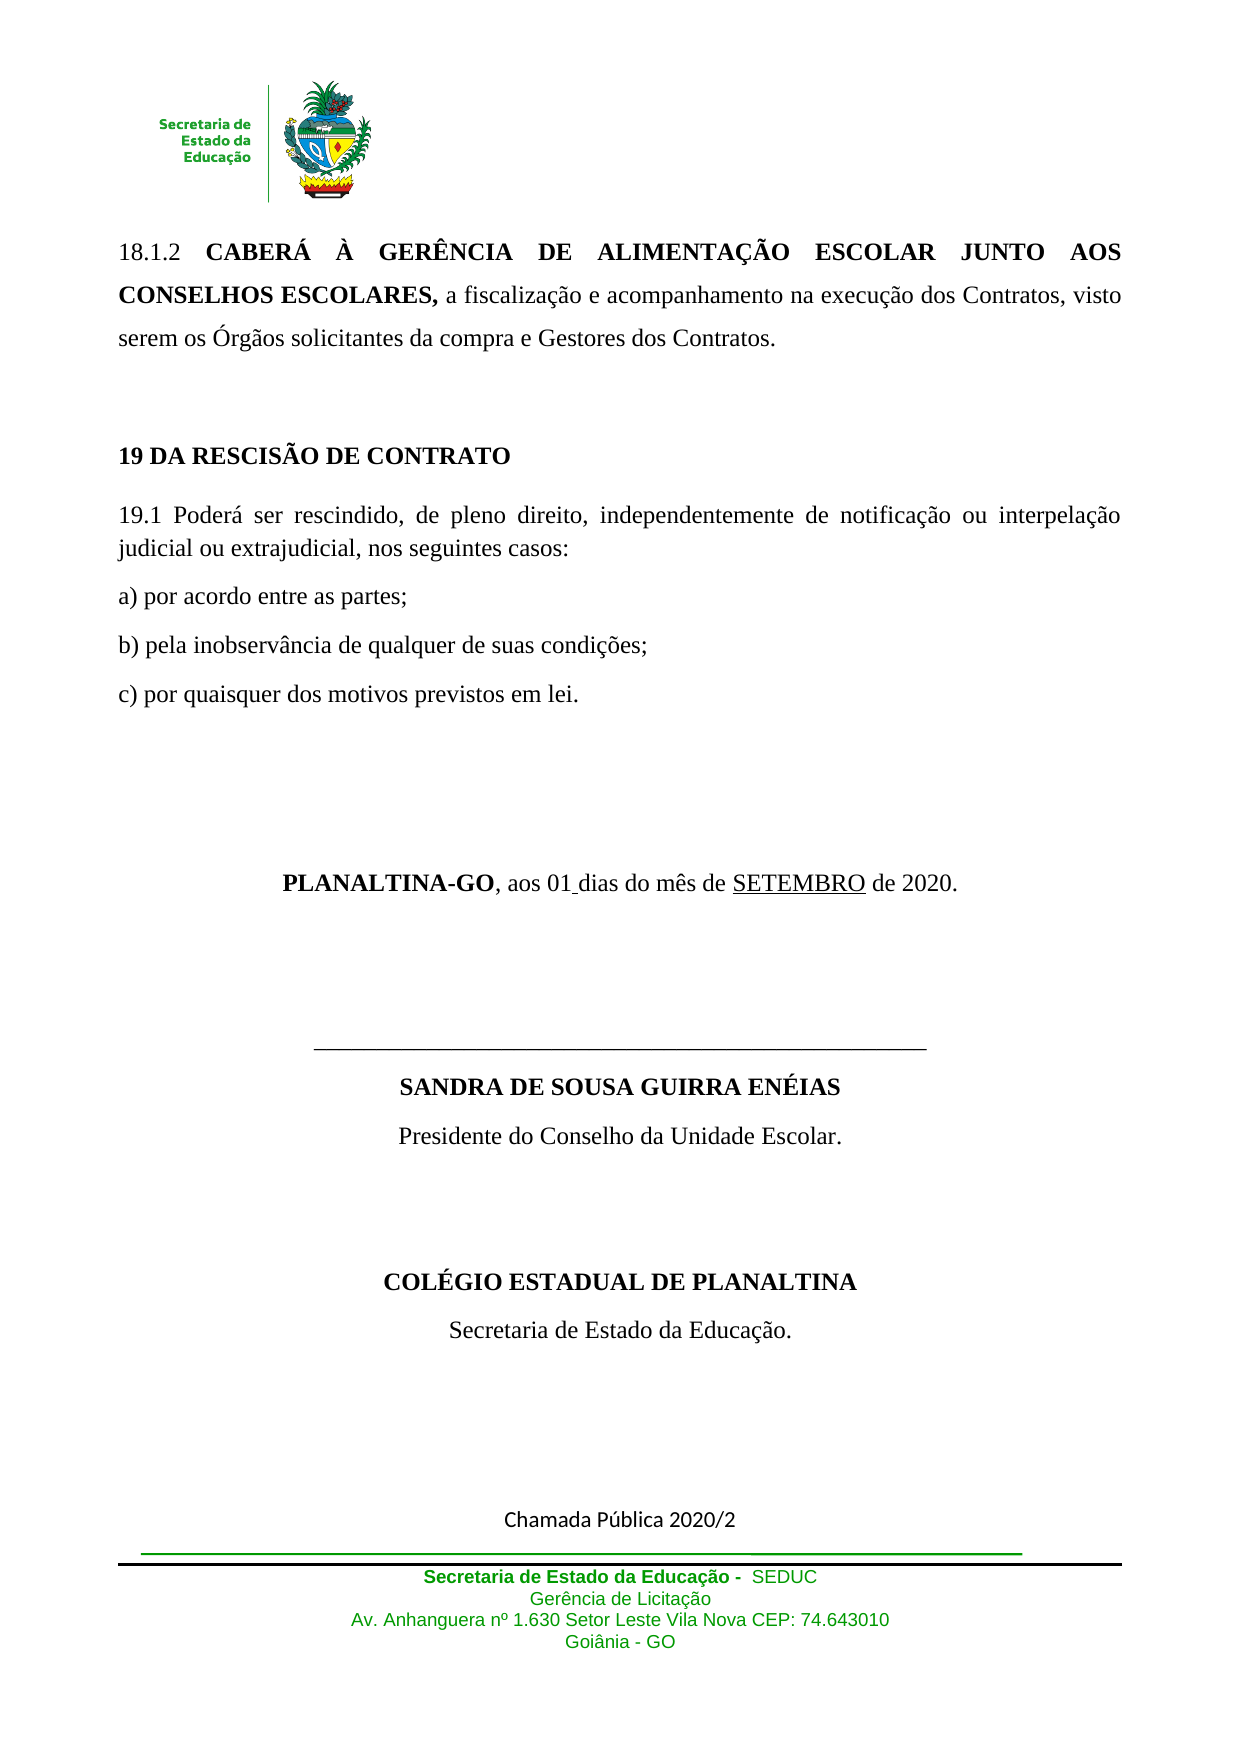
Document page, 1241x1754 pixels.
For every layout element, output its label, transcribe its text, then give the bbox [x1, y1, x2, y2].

text SANDRA DE SOUSA GUIRRA ENÉIAS [118, 1072, 1122, 1101]
text 19 DA RESCISÃO DE CONTRATO [118, 441, 1122, 470]
text Secretaria de Estado da Educação. [118, 1316, 1122, 1344]
text Presidente do Conselho da Unidade Escolar. [118, 1121, 1122, 1150]
text PLANALTINA-GO, aos 01 dias do mês de SETEMBRO de 2020. [118, 868, 1122, 896]
text c) por quaisquer dos motivos previstos em lei. [118, 679, 1122, 707]
picture [118, 73, 412, 210]
text b) pela inobservância de qualquer de suas condições; [118, 630, 1122, 659]
text 18.1.2 CABERÁ À GERÊNCIA DE ALIMENTAÇÃO ESCOLAR JUNTO AOS CONSELHOS ESCOLARES, a fiscalização e acompanhamento na execução dos Contratos, visto serem os Órgãos solicitantes da compra e Gestores dos Contratos. [118, 237, 1122, 352]
text _________________________________________________ [118, 1024, 1122, 1052]
text a) por acordo entre as partes; [118, 581, 1122, 610]
text COLÉGIO ESTADUAL DE PLANALTINA [118, 1267, 1122, 1296]
text 19.1 Poderá ser rescindido, de pleno direito, independentemente de notificação ou interpelação judicial ou extrajudicial, nos seguintes casos: [118, 500, 1122, 561]
